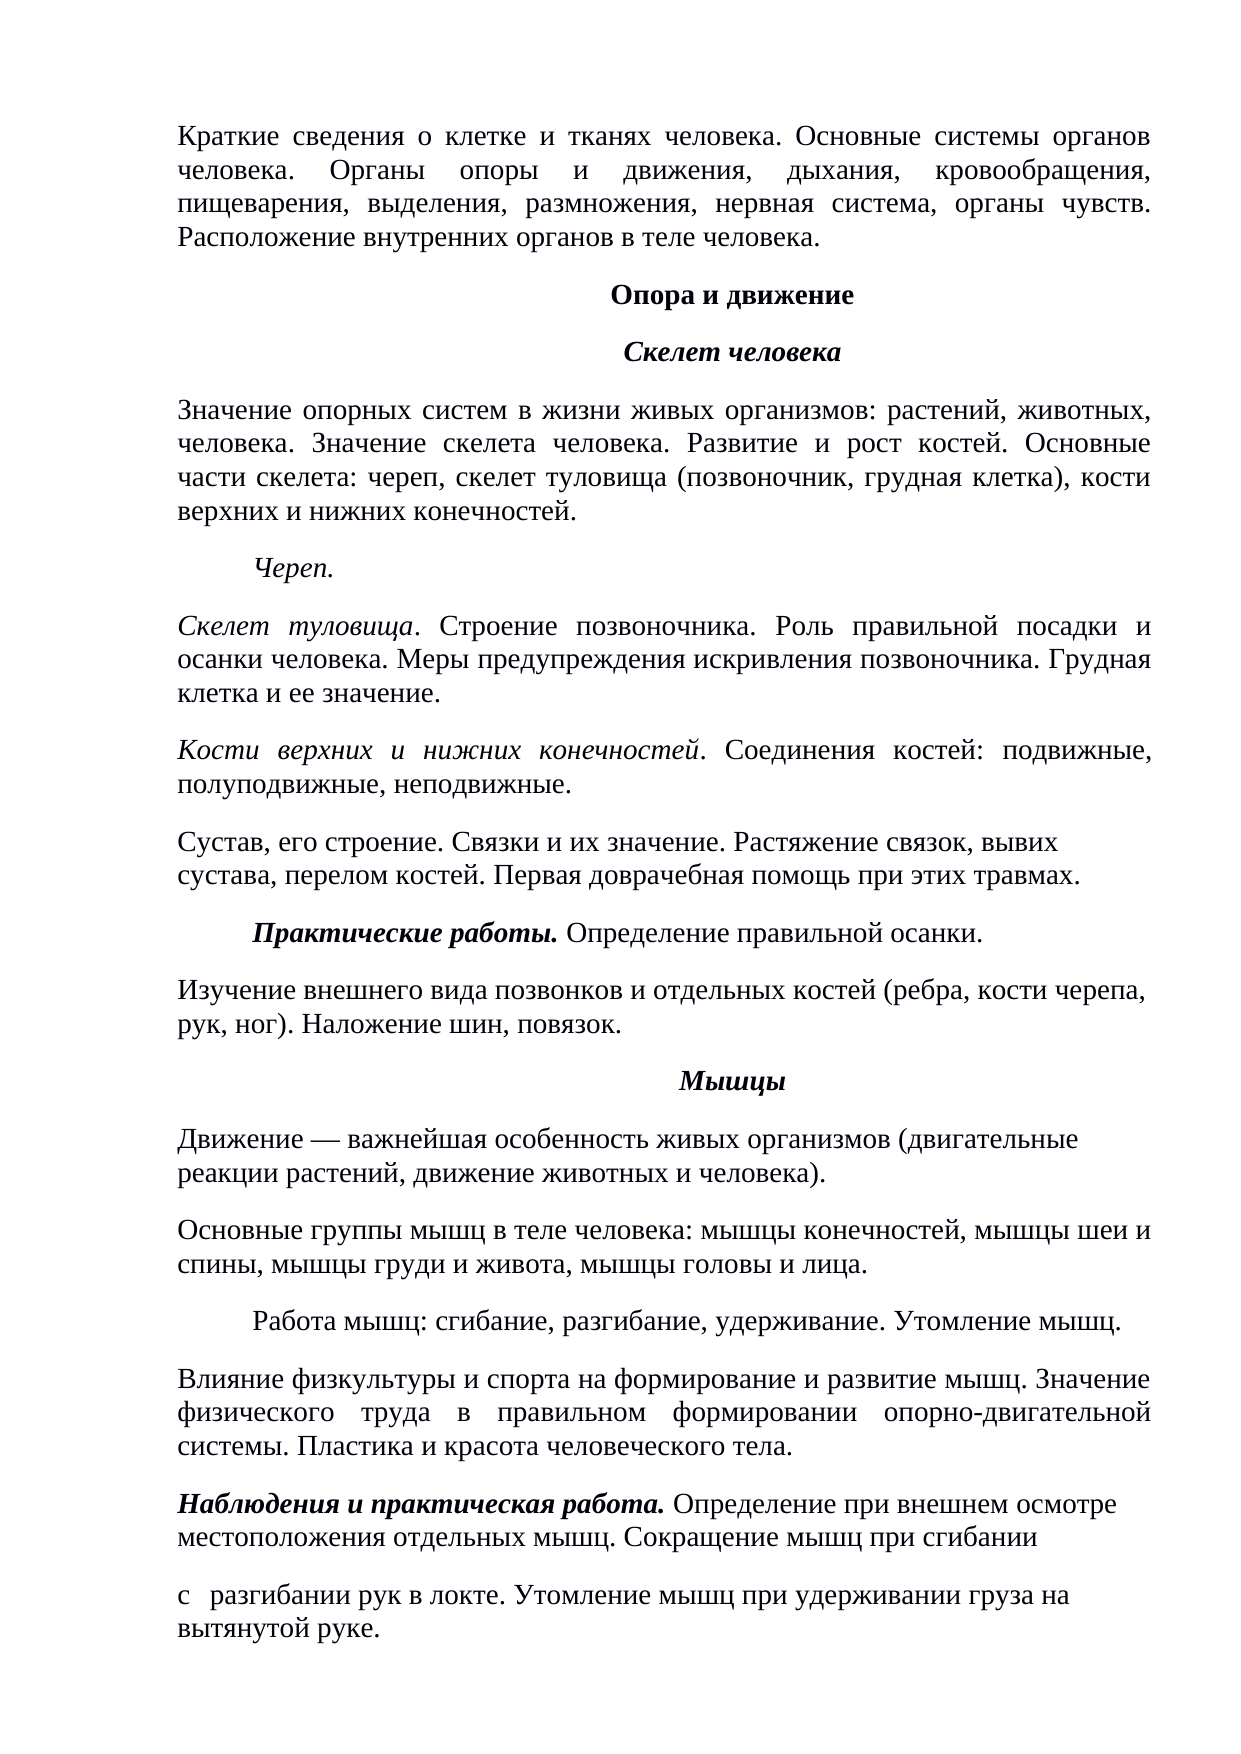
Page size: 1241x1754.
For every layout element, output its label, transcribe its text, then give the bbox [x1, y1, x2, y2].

text Череп. [252, 550, 1152, 584]
text Опора и движение [312, 277, 1152, 310]
text Скелет туловища. Строение позвоночника. Роль правильной посадки и осанки человека. Меры предупреждения искривления позвоночника. Грудная клетка и ее значение. [177, 608, 1152, 708]
list разгибании рук в локте. Утомление мышц при удерживании груза на вытянутой руке. [177, 1577, 1152, 1644]
text Кости верхних и нижних конечностей. Соединения костей: подвижные, полуподвижные, неподвижные. [177, 732, 1152, 799]
text Работа мышц: сгибание, разгибание, удерживание. Утомление мышц. [252, 1303, 1152, 1337]
text Наблюдения и практическая работа. Определение при внешнем осмотре местоположения отдельных мышц. Сокращение мышц при сгибании [177, 1486, 1152, 1553]
text Движение — важнейшая особенность живых организмов (двигательные реакции растений, движение животных и человека). [177, 1121, 1152, 1188]
text Мышцы [312, 1063, 1152, 1097]
text Изучение внешнего вида позвонков и отдельных костей (ребра, кости черепа, рук, ног). Наложение шин, повязок. [177, 972, 1152, 1039]
text Краткие сведения о клетке и тканях человека. Основные системы органов человека. Органы опоры и движения, дыхания, кровообращения, пищеварения, выделения, размножения, нервная система, органы чувств. Расположение внутренних органов в теле человека. [177, 118, 1152, 253]
text Скелет человека [312, 334, 1152, 368]
text Практические работы. Определение правильной осанки. [252, 915, 1152, 948]
text Сустав, его строение. Связки и их значение. Растяжение связок, вывих сустава, перелом костей. Первая доврачебная помощь при этих травмах. [177, 824, 1152, 891]
text Значение опорных систем в жизни живых организмов: растений, животных, человека. Значение скелета человека. Развитие и рост костей. Основные части скелета: череп, скелет туловища (позвоночник, грудная клетка), кости верхних и нижних конечностей. [177, 392, 1152, 526]
text Основные группы мышц в теле человека: мышцы конечностей, мышцы шеи и спины, мышцы груди и живота, мышцы головы и лица. [177, 1212, 1152, 1279]
text Влияние физкультуры и спорта на формирование и развитие мышц. Значение физического труда в правильном формировании опорно-двигательной системы. Пластика и красота человеческого тела. [177, 1361, 1152, 1462]
